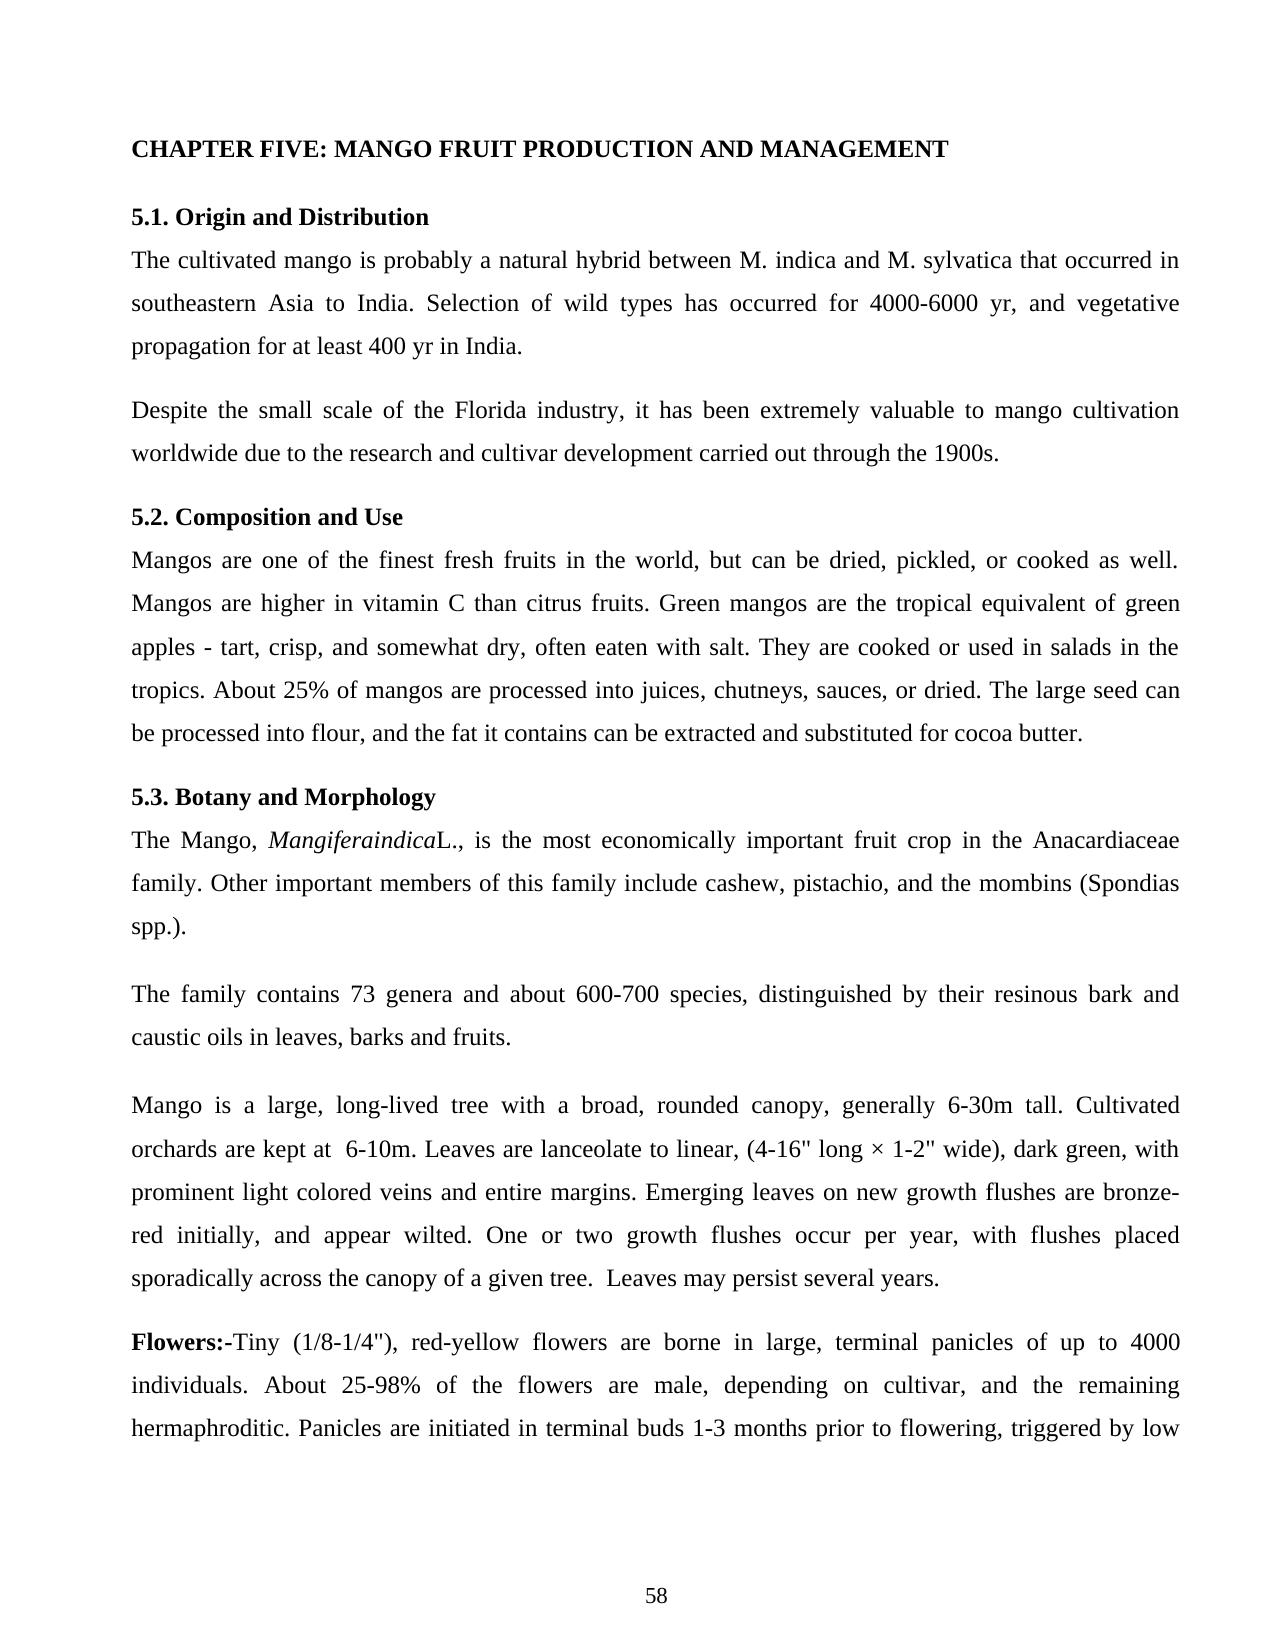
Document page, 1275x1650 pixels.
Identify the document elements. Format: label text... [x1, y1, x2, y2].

subtitle 5.3. Botany and Morphology [131, 782, 1181, 811]
subtitle CHAPTER FIVE: MANGO FRUIT PRODUCTION AND MANAGEMENT [131, 134, 1181, 162]
text Mangos are one of the finest fresh fruits in the world, but can be dried, pickled, or cooked as well. Mangos are higher in vitamin C than citrus fruits. Green mangos are the tropical equivalent of green apples - tart, crisp, and somewhat dry, often eaten with salt. They are cooked or used in salads in the tropics. About 25% of mangos are processed into juices, chutneys, sauces, or dried. The large seed can be processed into flour, and the fat it contains can be extracted and substituted for cocoa butter. [131, 545, 1181, 747]
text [131, 1327, 1181, 1442]
subtitle 5.2. Composition and Use [131, 502, 1181, 531]
subtitle 5.1. Origin and Distribution [131, 202, 1181, 231]
text The cultivated mango is probably a natural hybrid between M. indica and M. sylvatica that occurred in southeastern Asia to India. Selection of wild types has occurred for 4000-6000 yr, and vegetative propagation for at least 400 yr in India. [131, 245, 1181, 360]
text Mango is a large, long-lived tree with a broad, rounded canopy, generally 6-30m tall. Cultivated orchards are kept at 6-10m. Leaves are lanceolate to linear, (4-16" long × 1-2" wide), dark green, with prominent light colored veins and entire margins. Emerging leaves on new growth flushes are bronze-red initially, and appear wilted. One or two growth flushes occur per year, with flushes placed sporadically across the canopy of a given tree. Leaves may persist several years. [131, 1091, 1181, 1292]
text Despite the small scale of the Florida industry, it has been extremely valuable to mango cultivation worldwide due to the research and cultivar development carried out through the 1900s. [131, 395, 1181, 467]
text The Mango, MangiferaindicaL., is the most economically important fruit crop in the Anacardiaceae family. Other important members of this family include cashew, pistachio, and the mombins (Spondias spp.). [131, 825, 1181, 940]
text The family contains 73 genera and about 600-700 species, distinguished by their resinous bark and caustic oils in leaves, barks and fruits. [131, 979, 1181, 1051]
